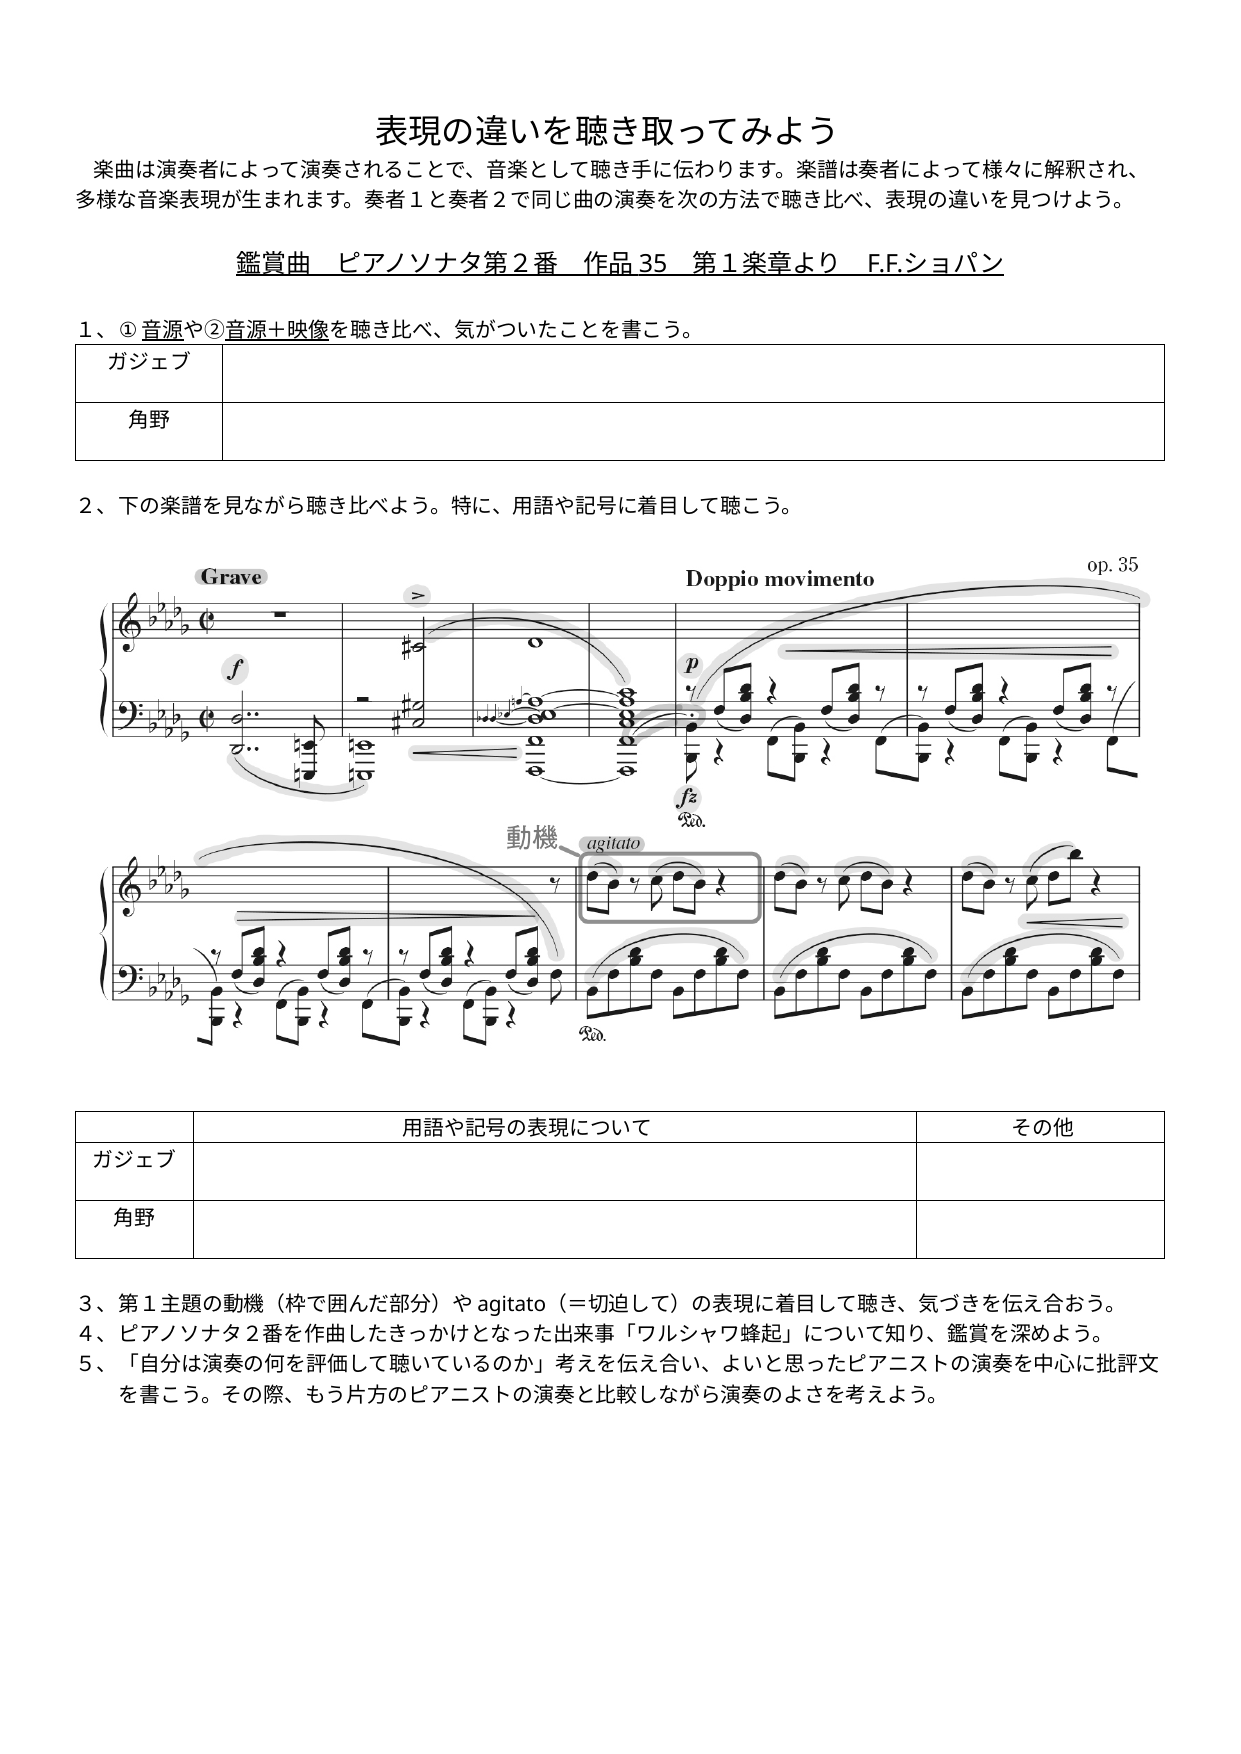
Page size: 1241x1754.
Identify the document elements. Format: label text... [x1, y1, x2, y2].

table_header [223, 345, 1164, 402]
table_cell [194, 1201, 916, 1258]
table_cell [917, 1201, 1164, 1258]
text 楽曲は演奏者によって演奏されることで、音楽として聴き手に伝わります。楽譜は奏者によって様々に解釈され、多様な音楽表現が生まれます。奏者１と奏者２で同じ曲の演奏を次の方法で聴き比べ、表現の違いを見つけよう。 [75, 153, 1165, 213]
list 第１主題の動機（枠で囲んだ部分）やagitato（＝切迫して）の表現に着目して聴き、気づきを伝え合おう。 [75, 1287, 1165, 1317]
list 「自分は演奏の何を評価して聴いているのか」考えを伝え合い、よいと思ったピアニストの演奏を中心に批評文を書こう。その際、もう片方のピアニストの演奏と比較しながら演奏のよさを考えよう。 [75, 1348, 1165, 1408]
table_cell [223, 403, 1164, 460]
table_header [76, 1112, 193, 1142]
list ①音源や②音源＋映像を聴き比べ、気がついたことを書こう。 [75, 313, 1165, 344]
table_cell ガジェブ [76, 1143, 193, 1200]
list 下の楽譜を見ながら聴き比べよう。特に、用語や記号に着目して聴こう。 [75, 489, 1165, 549]
table_header 用語や記号の表現について [194, 1112, 916, 1142]
table_header その他 [917, 1112, 1164, 1142]
list ピアノソナタ２番を作曲したきっかけとなった出来事「ワルシャワ蜂起」について知り、鑑賞を深めよう。 [75, 1317, 1165, 1348]
table_cell 角野 [76, 1201, 193, 1258]
text 鑑賞曲 ピアノソナタ第２番 作品35 第１楽章より F.F.ショパン [75, 243, 1165, 279]
table_cell [917, 1143, 1164, 1200]
table_cell 角野 [76, 403, 222, 460]
picture [75, 549, 1163, 1053]
text 表現の違いを聴き取ってみよう [75, 105, 1165, 153]
table_cell [194, 1143, 916, 1200]
table_header ガジェブ [76, 345, 222, 402]
